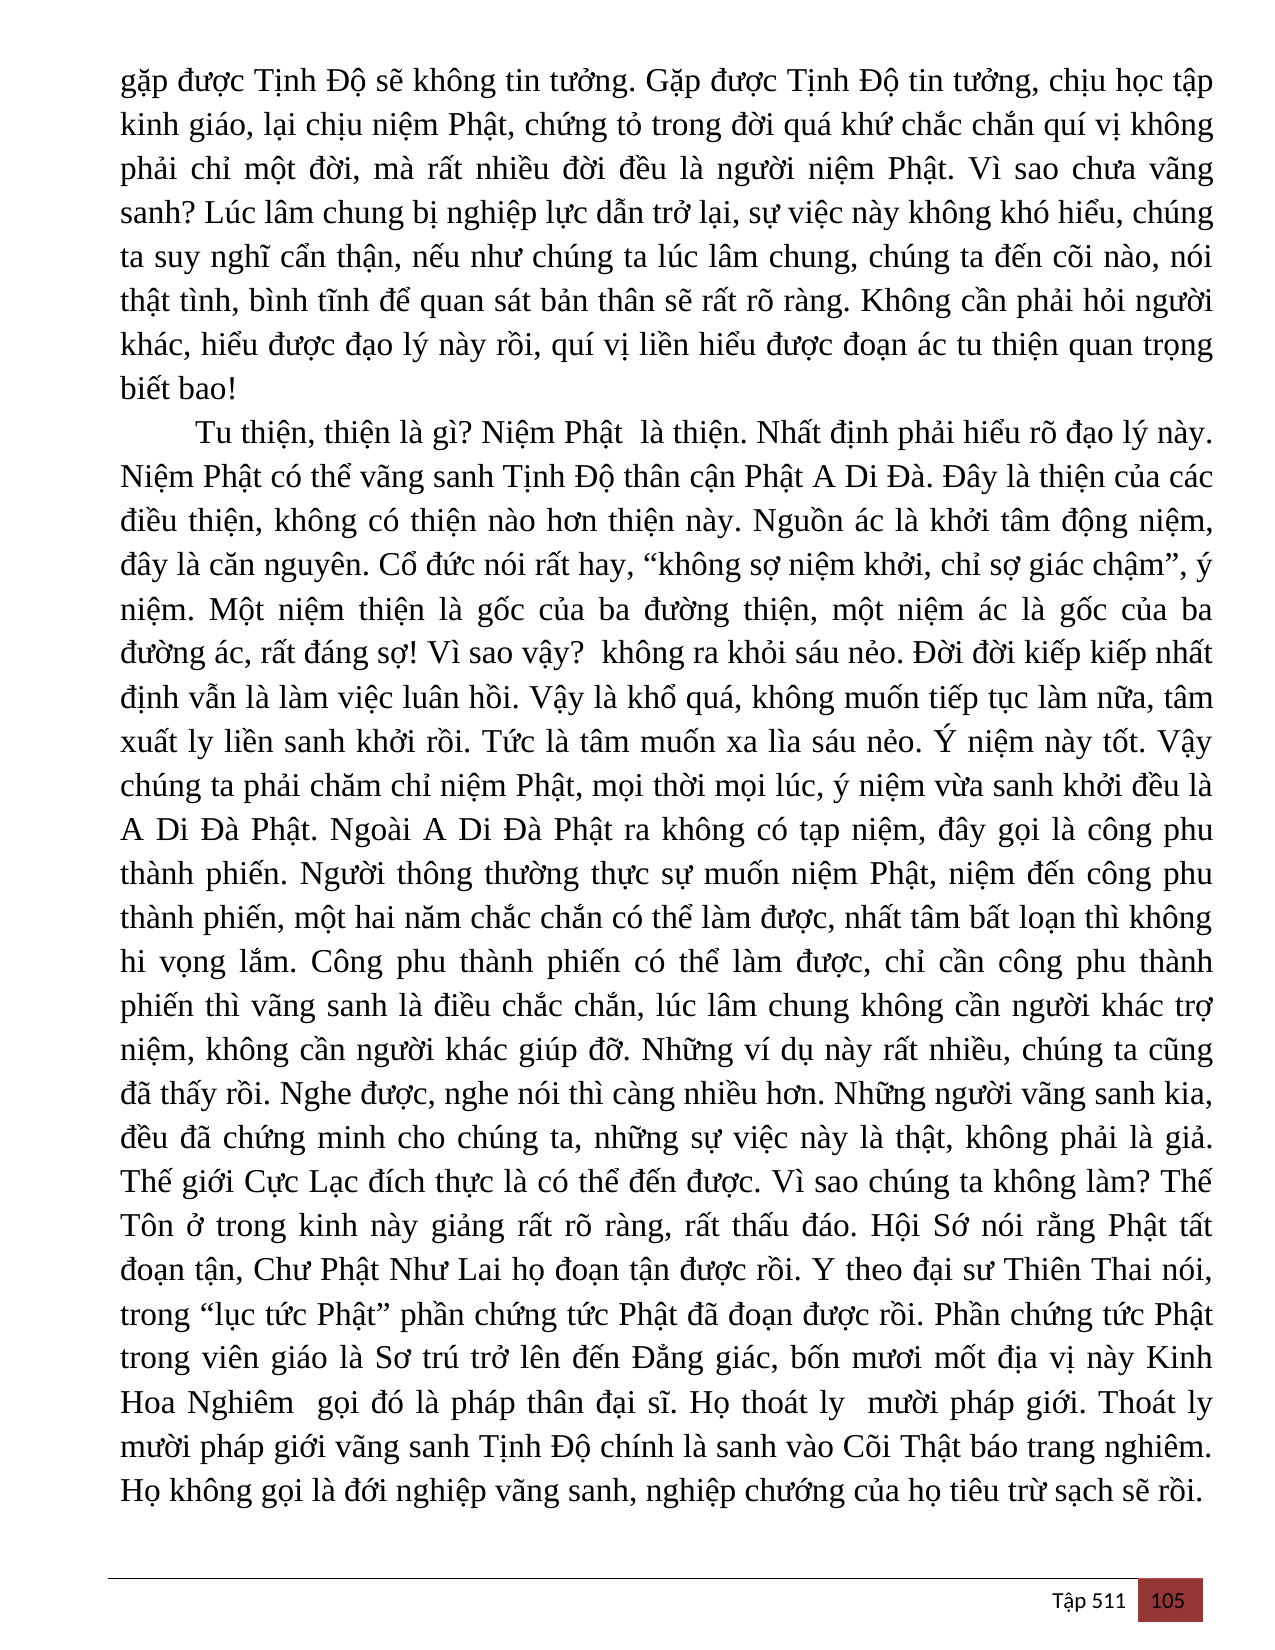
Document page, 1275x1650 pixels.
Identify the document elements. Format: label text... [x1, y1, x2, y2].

text Tu thiện, thiện là gì? Niệm Phật là thiện. Nhất định phải hiểu rõ đạo lý này. Niệm Phật có thể vãng sanh Tịnh Độ thân cận Phật A Di Đà. Đây là thiện của các điều thiện, không có thiện nào hơn thiện này. Nguồn ác là khởi tâm động niệm, đây là căn nguyên. Cổ đức nói rất hay, “không sợ niệm khởi, chỉ sợ giác chậm”, ý niệm. Một niệm thiện là gốc của ba đường thiện, một niệm ác là gốc của ba đường ác, rất đáng sợ! Vì sao vậy? không ra khỏi sáu nẻo. Đời đời kiếp kiếp nhất định vẫn là làm việc luân hồi. Vậy là khổ quá, không muốn tiếp tục làm nữa, tâm xuất ly liền sanh khởi rồi. Tức là tâm muốn xa lìa sáu nẻo. Ý niệm này tốt. Vậy chúng ta phải chăm chỉ niệm Phật, mọi thời mọi lúc, ý niệm vừa sanh khởi đều là A Di Đà Phật. Ngoài A Di Đà Phật ra không có tạp niệm, đây gọi là công phu thành phiến. Người thông thường thực sự muốn niệm Phật, niệm đến công phu thành phiến, một hai năm chắc chắn có thể làm được, nhất tâm bất loạn thì không hi vọng lắm. Công phu thành phiến có thể làm được, chỉ cần công phu thành phiến thì vãng sanh là điều chắc chắn, lúc lâm chung không cần người khác trợ niệm, không cần người khác giúp đỡ. Những ví dụ này rất nhiều, chúng ta cũng đã thấy rồi. Nghe được, nghe nói thì càng nhiều hơn. Những người vãng sanh kia, đều đã chứng minh cho chúng ta, những sự việc này là thật, không phải là giả. Thế giới Cực Lạc đích thực là có thể đến được. Vì sao chúng ta không làm? Thế Tôn ở trong kinh này giảng rất rõ ràng, rất thấu đáo. Hội Sớ nói rằng Phật tất đoạn tận, Chư Phật Như Lai họ đoạn tận được rồi. Y theo đại sư Thiên Thai nói, trong “lục tức Phật” phần chứng tức Phật đã đoạn được rồi. Phần chứng tức Phật trong viên giáo là Sơ trú trở lên đến Đẳng giác, bốn mươi mốt địa vị này Kinh Hoa Nghiêm gọi đó là pháp thân đại sĩ. Họ thoát ly mười pháp giới. Thoát ly mười pháp giới vãng sanh Tịnh Độ chính là sanh vào Cõi Thật báo trang nghiêm. Họ không gọi là đới nghiệp vãng sanh, nghiệp chướng của họ tiêu trừ sạch sẽ rồi. [120, 412, 1215, 1508]
